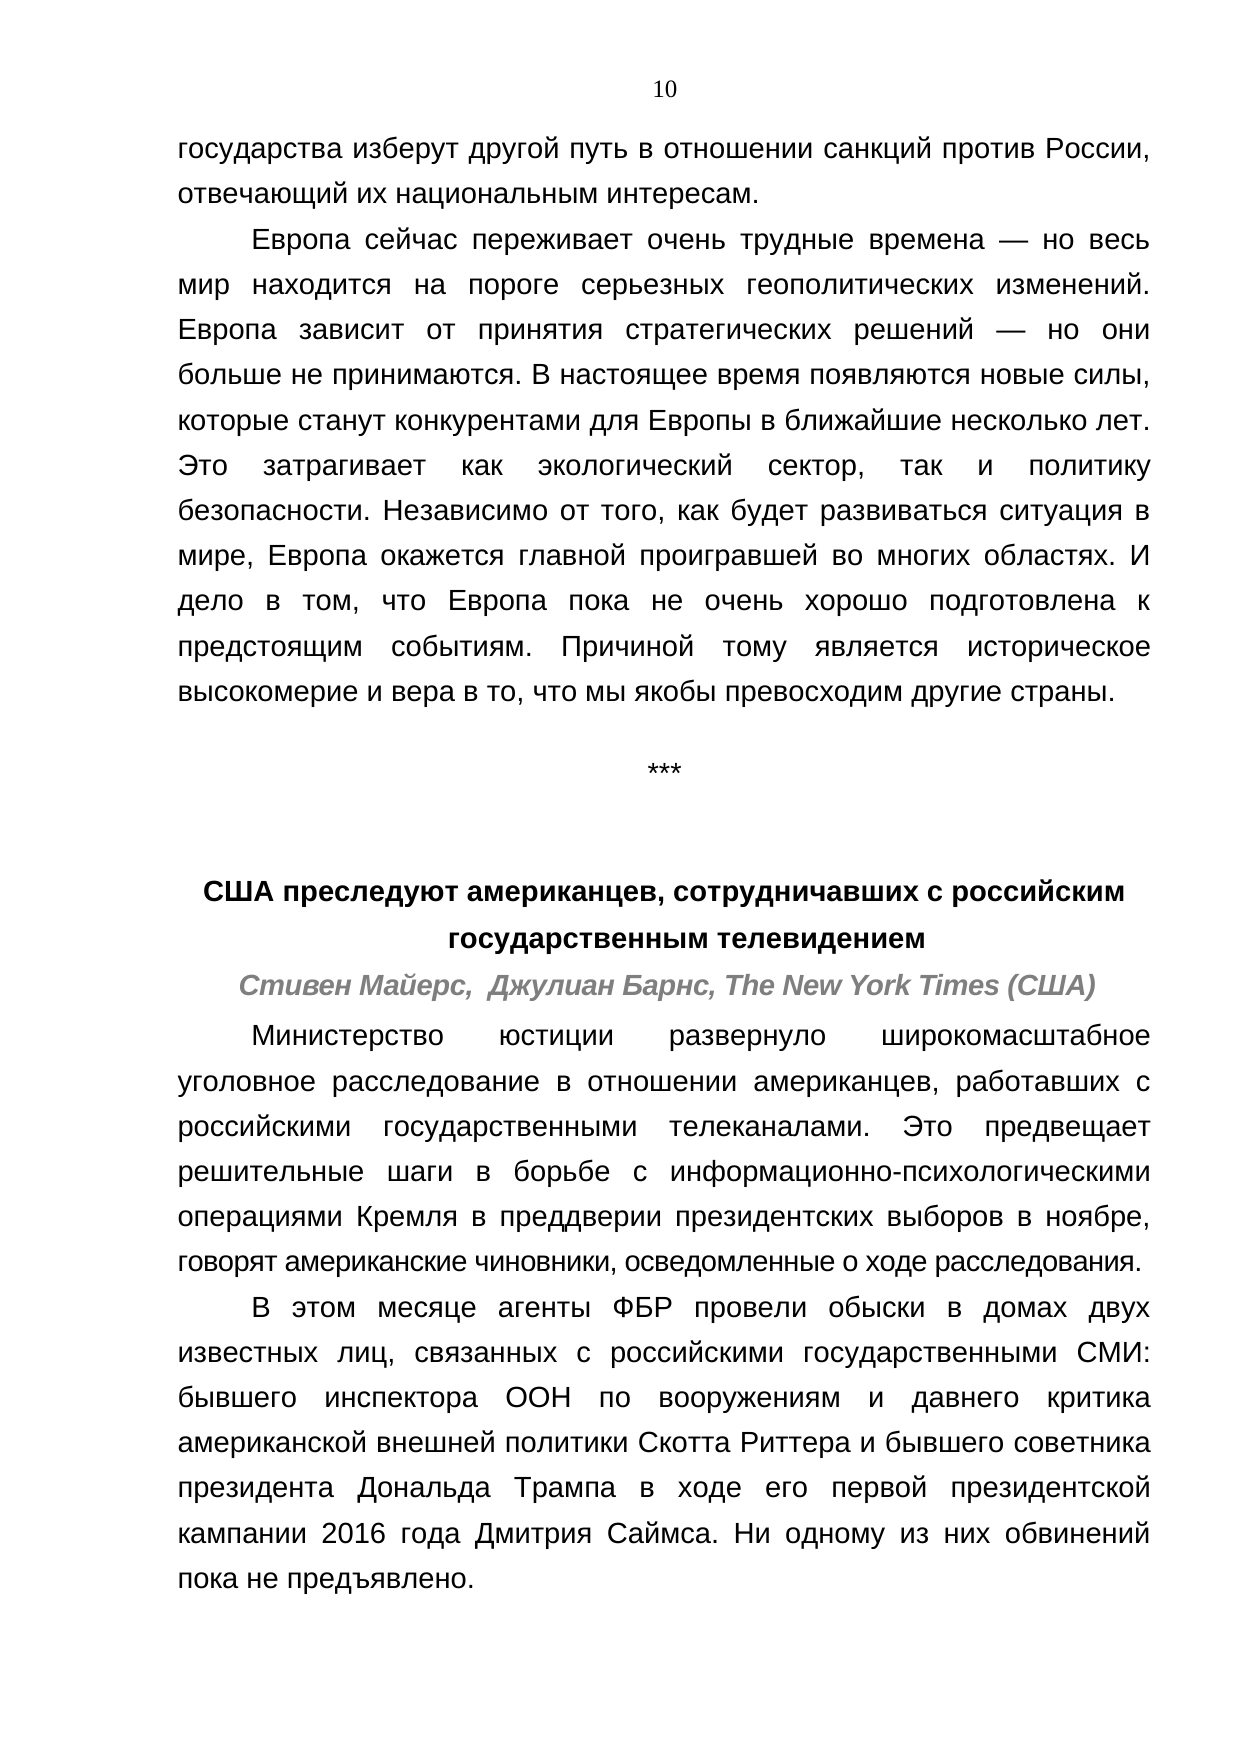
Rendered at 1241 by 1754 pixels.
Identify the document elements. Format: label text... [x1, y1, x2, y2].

text Стивен Майерс, Джулиан Барнс, The New York Times (США) [177, 968, 1152, 1002]
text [177, 131, 1152, 210]
text Европа сейчас переживает очень трудные времена — но весь мир находится на пороге серьезных геополитических изменений. Европа зависит от принятия стратегических решений — но они больше не принимаются. В настоящее время появляются новые силы, которые станут конкурентами для Европы в ближайшие несколько лет. Это затрагивает как экологический сектор, так и политику безопасности. Независимо от того, как будет развиваться ситуация в мире, Европа окажется главной проигравшей во многих областях. И дело в том, что Европа пока не очень хорошо подготовлена к предстоящим событиям. Причиной тому является историческое высокомерие и вера в то, что мы якобы превосходим другие страны. [177, 222, 1152, 707]
text *** [177, 756, 1152, 790]
text В этом месяце агенты ФБР провели обыски в домах двух известных лиц, связанных с российскими государственными СМИ: бывшего инспектора ООН по вооружениям и давнего критика американской внешней политики Скотта Риттера и бывшего советника президента Дональда Трампа в ходе его первой президентской кампании 2016 года Дмитрия Саймса. Ни одному из них обвинений пока не предъявлено. [177, 1289, 1152, 1594]
text Министерство юстиции развернуло широкомасштабное уголовное расследование в отношении американцев, работавших с российскими государственными телеканалами. Это предвещает решительные шаги в борьбе с информационно-психологическими операциями Кремля в преддверии президентских выборов в ноябре, говорят американские чиновники, осведомленные о ходе расследования. [177, 1018, 1152, 1278]
subtitle США преследуют американцев, сотрудничавших с российским государственным телевидением [177, 874, 1152, 955]
